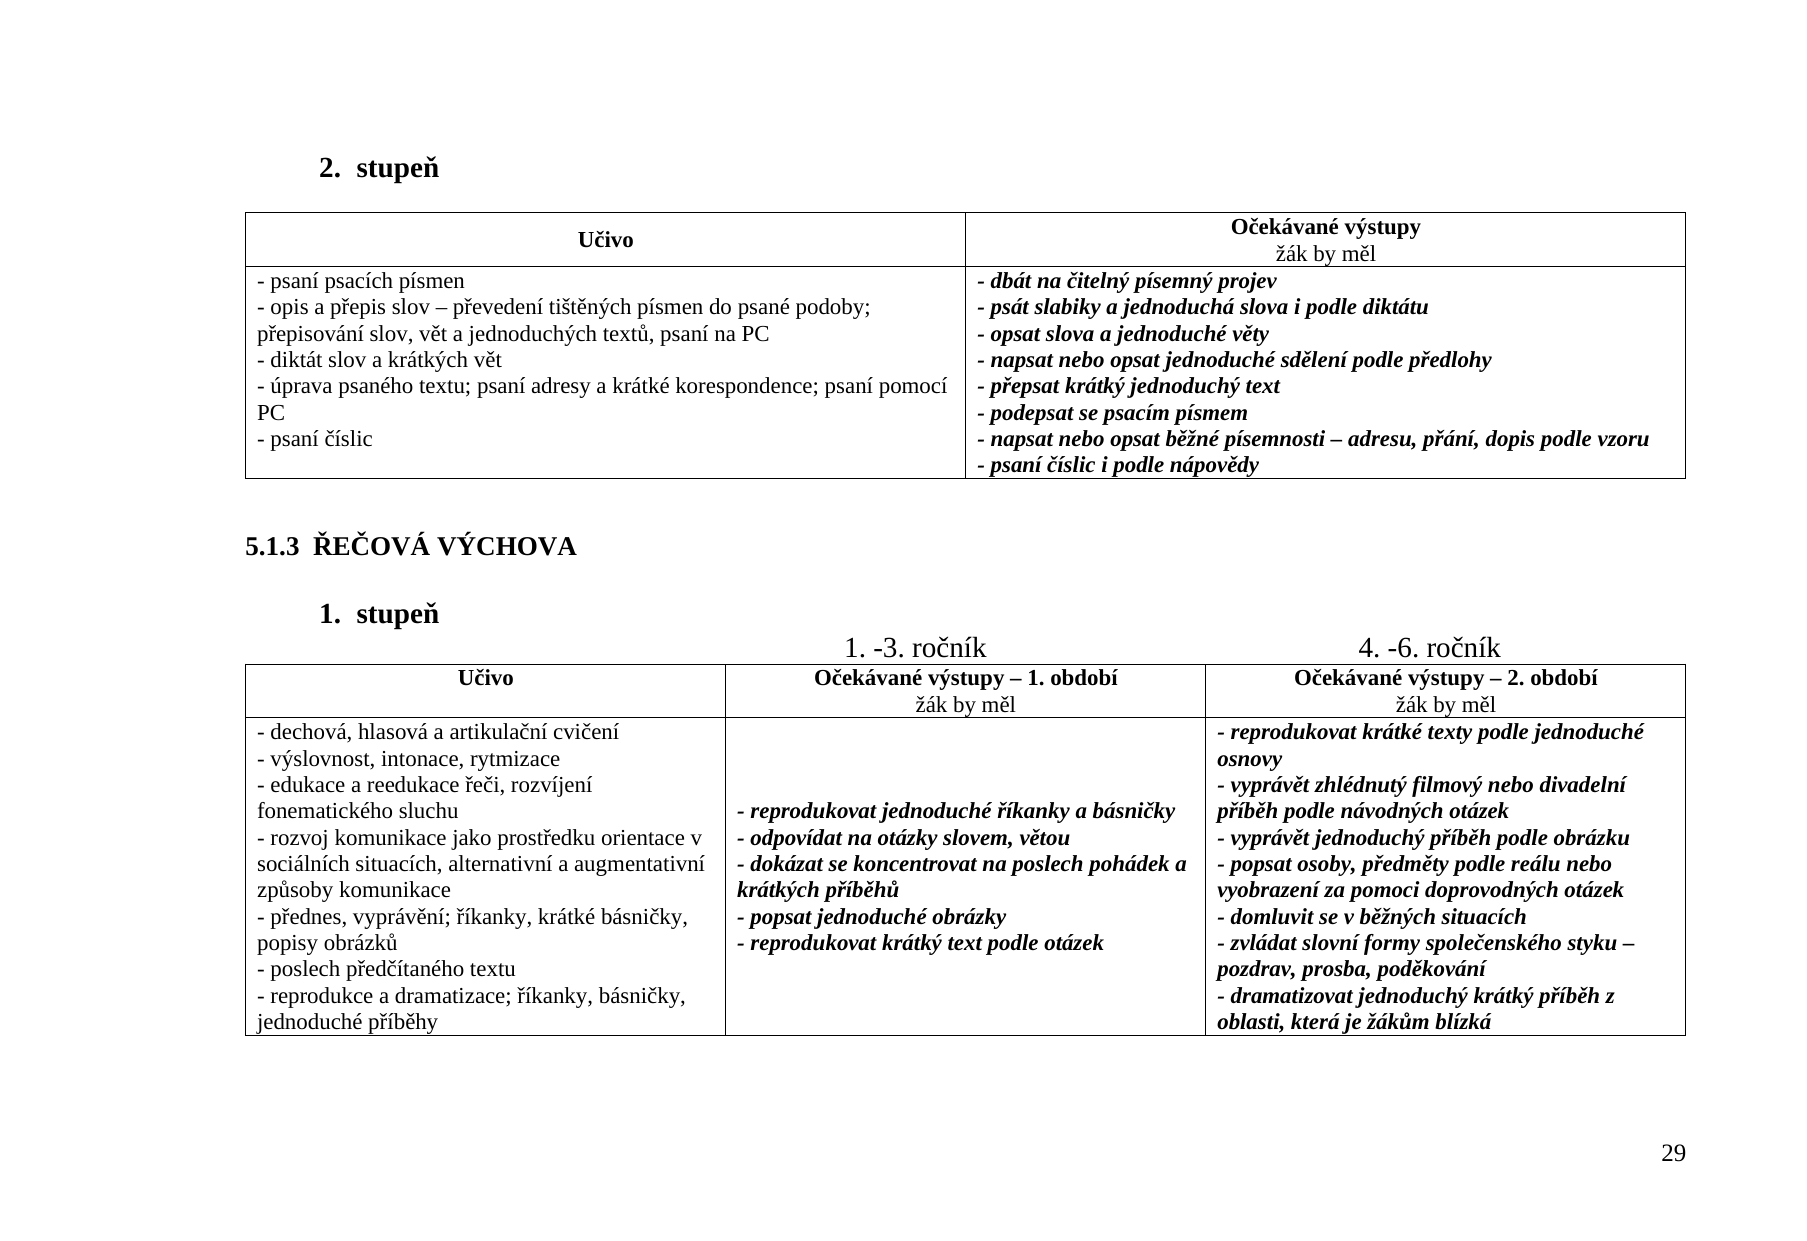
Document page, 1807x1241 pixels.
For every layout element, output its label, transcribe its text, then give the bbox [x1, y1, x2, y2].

table_cell - psaní psacích písmen - opis a přepis slov – převedení tištěných písmen do psané podoby; přepisování slov, vět a jednoduchých textů, psaní na PC - diktát slov a krátkých vět - úprava psaného textu; psaní adresy a krátké korespondence; psaní pomocí PC - psaní číslic [246, 267, 965, 478]
table_header Očekávané výstupy – 1. období žák by měl [726, 665, 1205, 717]
table_header Očekávané výstupy – 2. období žák by měl [1206, 665, 1685, 717]
table_cell - dbát na čitelný písemný projev - psát slabiky a jednoduchá slova i podle diktátu - opsat slova a jednoduché věty - napsat nebo opsat jednoduché sdělení podle předlohy - přepsat krátký jednoduchý text - podepsat se psacím písmem - napsat nebo opsat běžné písemnosti – adresu, přání, dopis podle vzoru - psaní číslic i podle nápovědy [966, 267, 1685, 478]
table_cell - reprodukovat jednoduché říkanky a básničky - odpovídat na otázky slovem, větou - dokázat se koncentrovat na poslech pohádek a krátkých příběhů - popsat jednoduché obrázky - reprodukovat krátký text podle otázek [726, 718, 1205, 1034]
table_header Učivo [246, 213, 965, 266]
table_header Učivo [246, 665, 725, 717]
list stupeň [319, 150, 1686, 183]
table_header Očekávané výstupy žák by měl [966, 213, 1685, 266]
list stupeň [319, 596, 1686, 630]
table_cell - dechová, hlasová a artikulační cvičení - výslovnost, intonace, rytmizace - edukace a reedukace řeči, rozvíjení fonematického sluchu - rozvoj komunikace jako prostředku orientace v sociálních situacích, alternativní a augmentativní způsoby komunikace - přednes, vyprávění; říkanky, krátké básničky, popisy obrázků - poslech předčítaného textu - reprodukce a dramatizace; říkanky, básničky, jednoduché příběhy [246, 718, 725, 1034]
table_cell - reprodukovat krátké texty podle jednoduché osnovy - vyprávět zhlédnutý filmový nebo divadelní příběh podle návodných otázek - vyprávět jednoduchý příběh podle obrázku - popsat osoby, předměty podle reálu nebo vyobrazení za pomoci doprovodných otázek - domluvit se v běžných situacích - zvládat slovní formy společenského styku – pozdrav, prosba, poděkování - dramatizovat jednoduchý krátký příběh z oblasti, která je žákům blízká [1206, 718, 1685, 1034]
text 1. -3. ročník 4. -6. ročník [319, 630, 1686, 663]
subtitle 5.1.3 ŘEČOVÁ VÝCHOVA [245, 530, 1686, 561]
